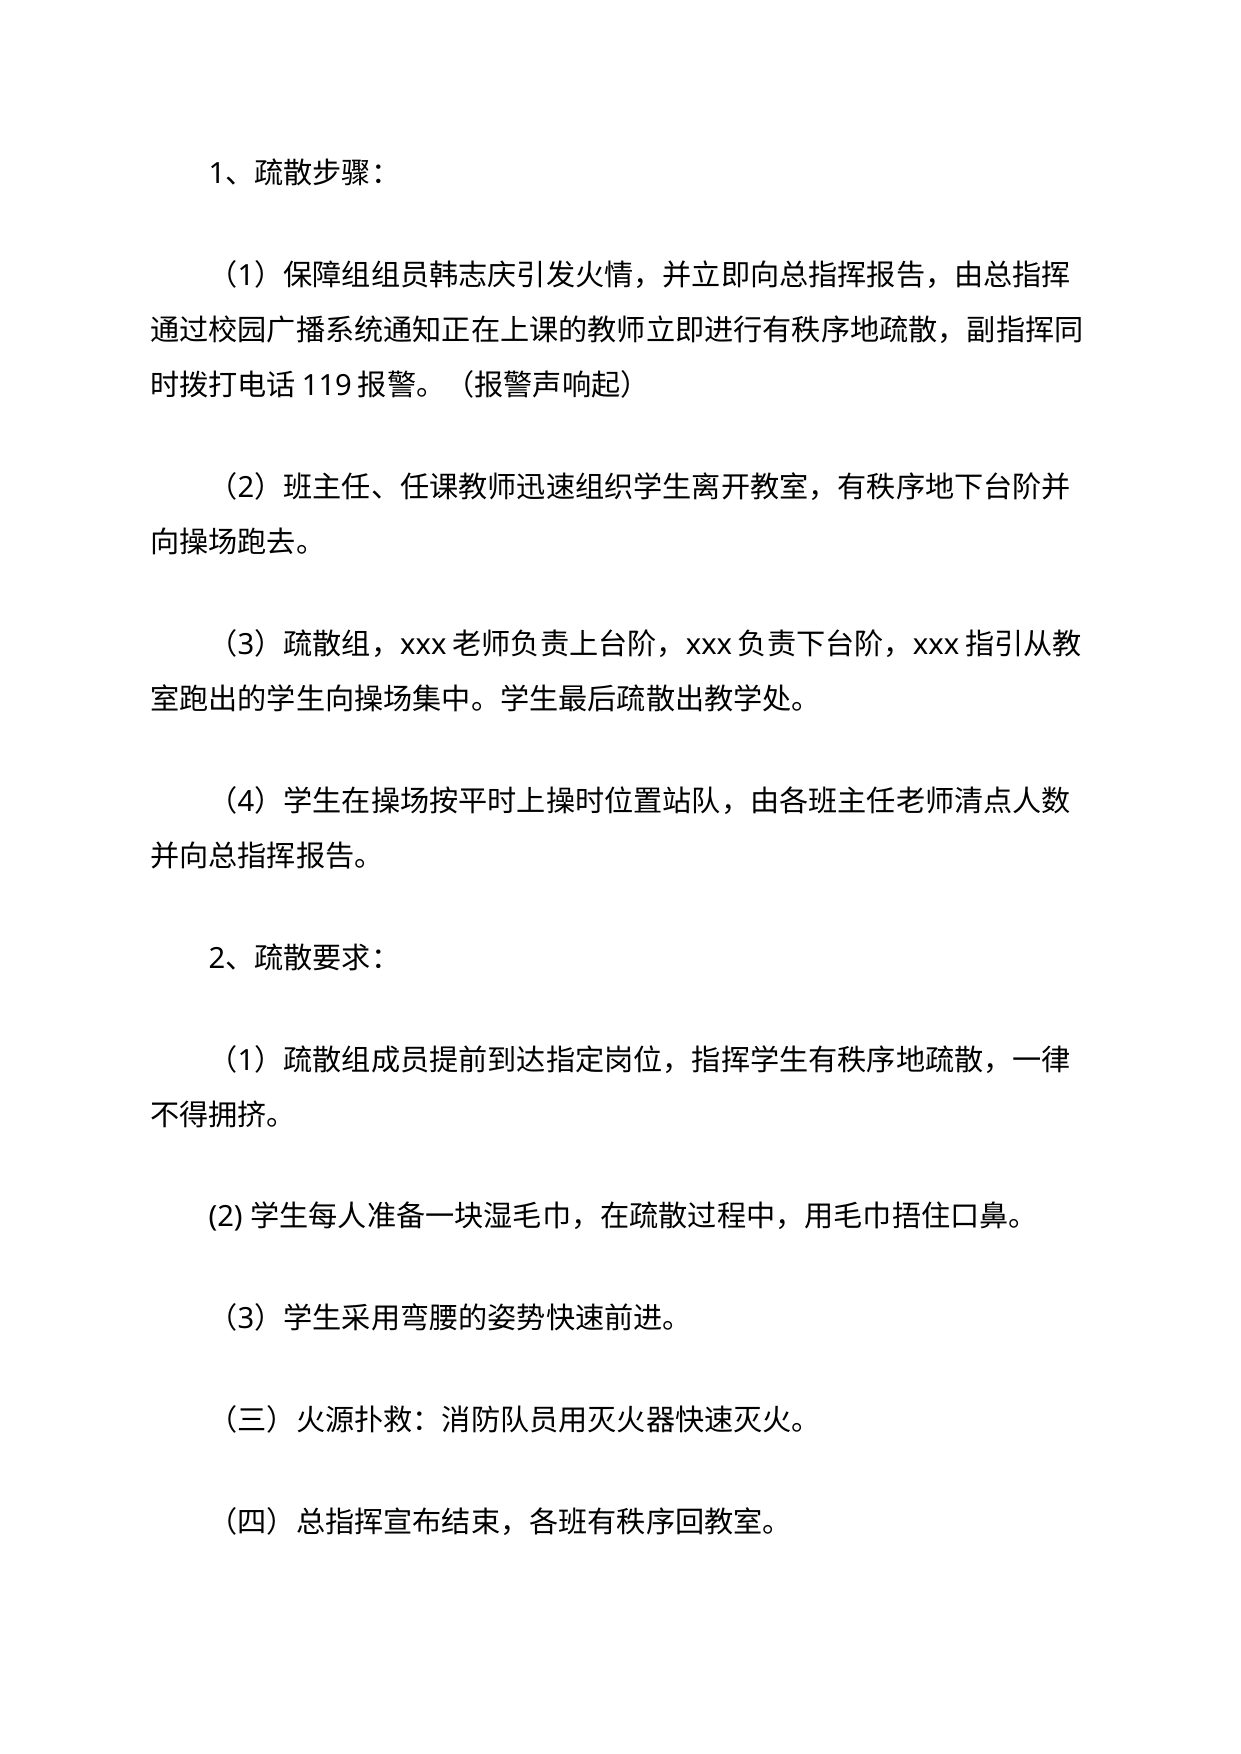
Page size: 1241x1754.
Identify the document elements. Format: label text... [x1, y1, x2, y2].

text (2) 学生每人准备一块湿毛巾，在疏散过程中，用毛巾捂住口鼻。 [150, 1193, 1090, 1235]
text （3）学生采用弯腰的姿势快速前进。 [150, 1295, 1090, 1337]
text （2）班主任、任课教师迅速组织学生离开教室，有秩序地下台阶并向操场跑去。 [150, 464, 1090, 561]
text （4）学生在操场按平时上操时位置站队，由各班主任老师清点人数并向总指挥报告。 [150, 777, 1090, 875]
text （四）总指挥宣布结束，各班有秩序回教室。 [150, 1499, 1090, 1541]
text 1、疏散步骤： [150, 150, 1090, 192]
text （3）疏散组，xxx老师负责上台阶，xxx负责下台阶，xxx指引从教室跑出的学生向操场集中。学生最后疏散出教学处。 [150, 621, 1090, 718]
text （1）疏散组成员提前到达指定岗位，指挥学生有秩序地疏散，一律不得拥挤。 [150, 1036, 1090, 1133]
text （三）火源扑救：消防队员用灭火器快速灭火。 [150, 1397, 1090, 1439]
text （1）保障组组员韩志庆引发火情，并立即向总指挥报告，由总指挥通过校园广播系统通知正在上课的教师立即进行有秩序地疏散，副指挥同时拨打电话119报警。（报警声响起） [150, 252, 1090, 404]
text 2、疏散要求： [150, 934, 1090, 977]
